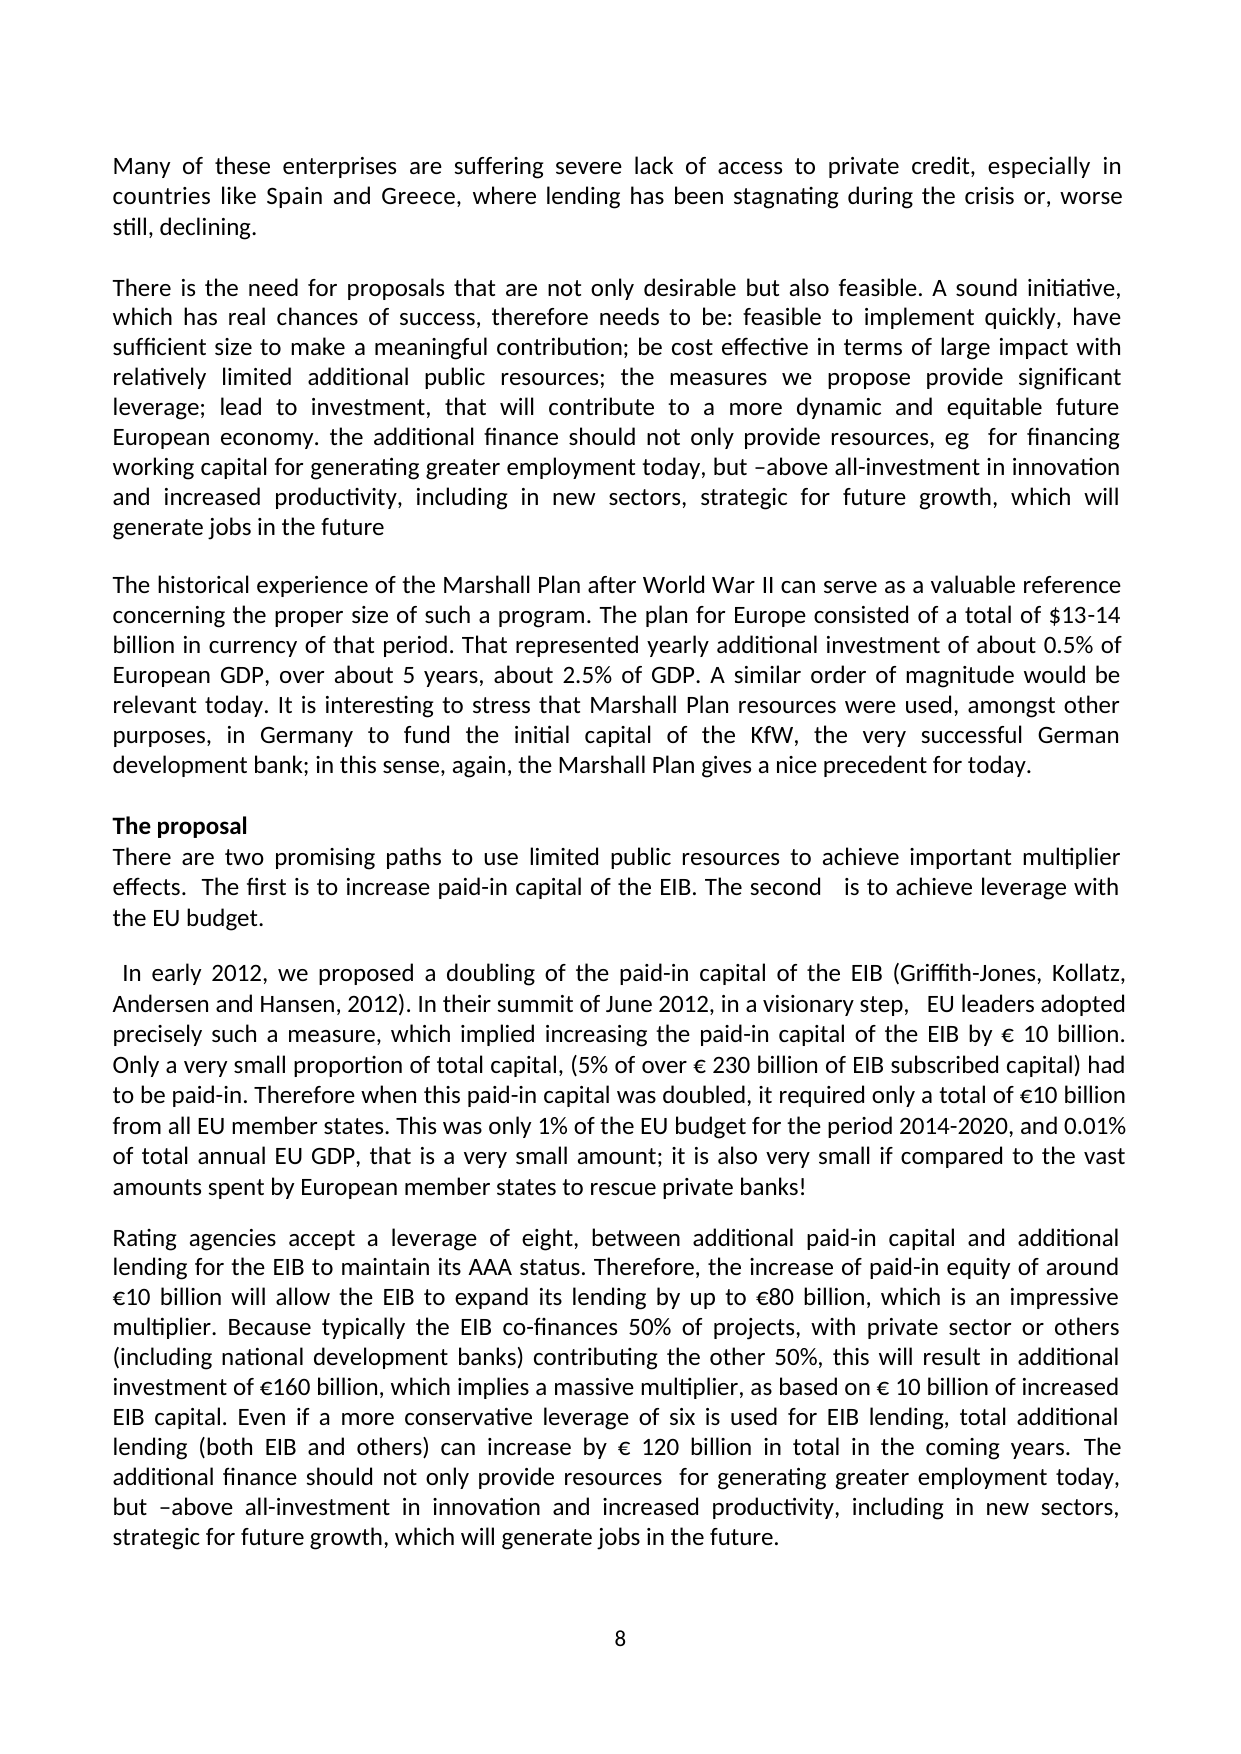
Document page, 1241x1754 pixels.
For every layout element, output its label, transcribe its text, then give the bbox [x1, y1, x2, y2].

text Rating agencies accept a leverage of eight, between additional paid-in capital and additional lending for the EIB to maintain its AAA status. Therefore, the increase of paid-in equity of around €10 billion will allow the EIB to expand its lending by up to €80 billion, which is an impressive multiplier. Because typically the EIB co-finances 50% of projects, with private sector or others (including national development banks) contributing the other 50%, this will result in additional investment of €160 billion, which implies a massive multiplier, as based on € 10 billion of increased EIB capital. Even if a more conservative leverage of six is used for EIB lending, total additional lending (both EIB and others) can increase by € 120 billion in total in the coming years. The additional finance should not only provide resources for generating greater employment today, but –above all-investment in innovation and increased productivity, including in new sectors, strategic for future growth, which will generate jobs in the future. [112, 1222, 1121, 1552]
text The proposal [112, 810, 1122, 841]
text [112, 150, 1122, 242]
text In early 2012, we proposed a doubling of the paid-in capital of the EIB (Griffith-Jones, Kollatz, Andersen and Hansen, 2012). In their summit of June 2012, in a visionary step, EU leaders adopted precisely such a measure, which implied increasing the paid-in capital of the EIB by € 10 billion. Only a very small proportion of total capital, (5% of over € 230 billion of EIB subscribed capital) had to be paid-in. Therefore when this paid-in capital was doubled, it required only a total of €10 billion from all EU member states. This was only 1% of the EU budget for the period 2014-2020, and 0.01% of total annual EU GDP, that is a very small amount; it is also very small if compared to the vast amounts spent by European member states to rescue private banks! [112, 957, 1128, 1201]
text The historical experience of the Marshall Plan after World War II can serve as a valuable reference concerning the proper size of such a program. The plan for Europe consisted of a total of $13-14 billion in currency of that period. That represented yearly additional investment of about 0.5% of European GDP, over about 5 years, about 2.5% of GDP. A similar order of magnitude would be relevant today. It is interesting to stress that Marshall Plan resources were used, amongst other purposes, in Germany to fund the initial capital of the KfW, the very successful German development bank; in this sense, again, the Marshall Plan gives a nice precedent for today. [112, 570, 1121, 779]
text There is the need for proposals that are not only desirable but also feasible. A sound initiative, which has real chances of success, therefore needs to be: feasible to implement quickly, have sufficient size to make a meaningful contribution; be cost effective in terms of large impact with relatively limited additional public resources; the measures we propose provide significant leverage; lead to investment, that will contribute to a more dynamic and equitable future European economy. the additional finance should not only provide resources, eg for financing working capital for generating greater employment today, but –above all-investment in innovation and increased productivity, including in new sectors, strategic for future growth, which will generate jobs in the future [112, 272, 1121, 542]
text There are two promising paths to use limited public resources to achieve important multiplier effects. The first is to increase paid-in capital of the EIB. The second is to achieve leverage with the EU budget. [112, 841, 1122, 932]
